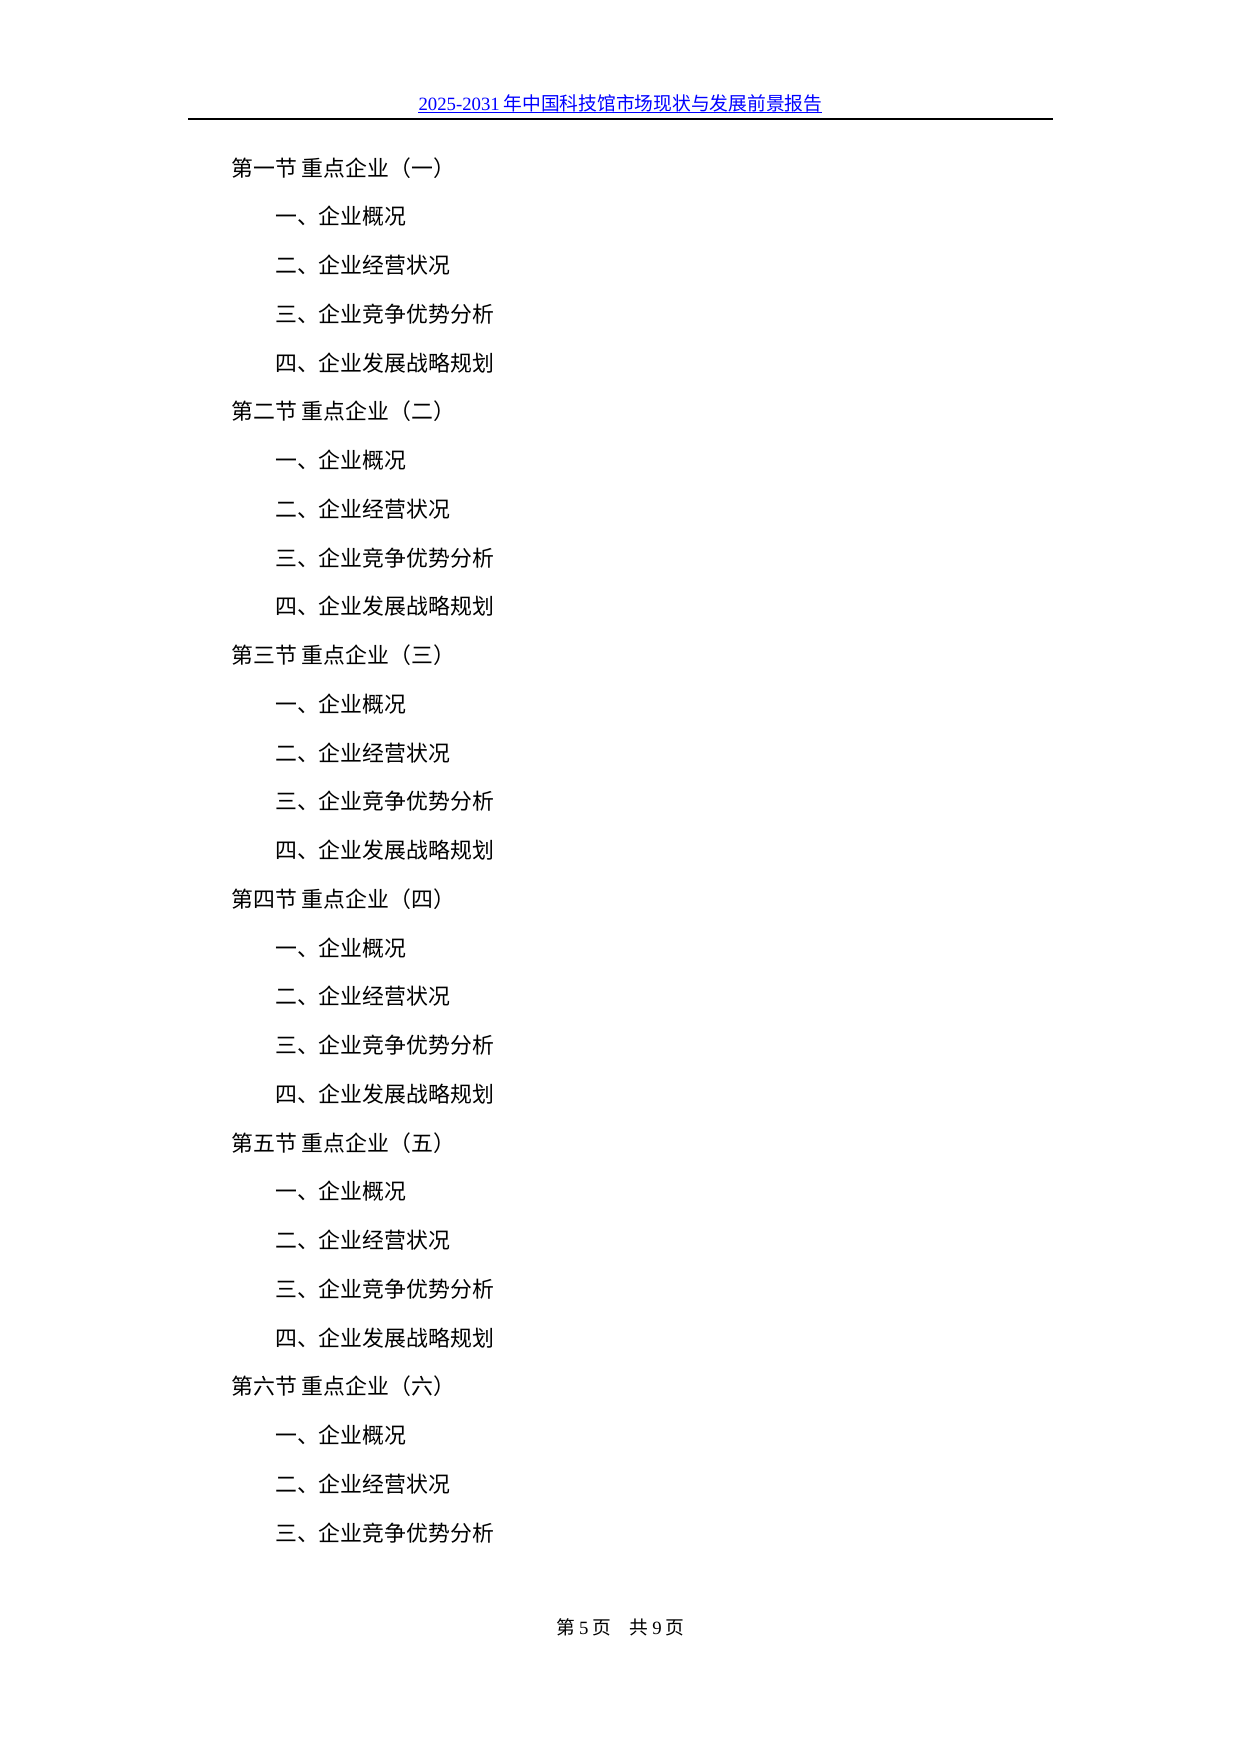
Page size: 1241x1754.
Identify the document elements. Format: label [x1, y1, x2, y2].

text [187, 150, 1053, 1548]
